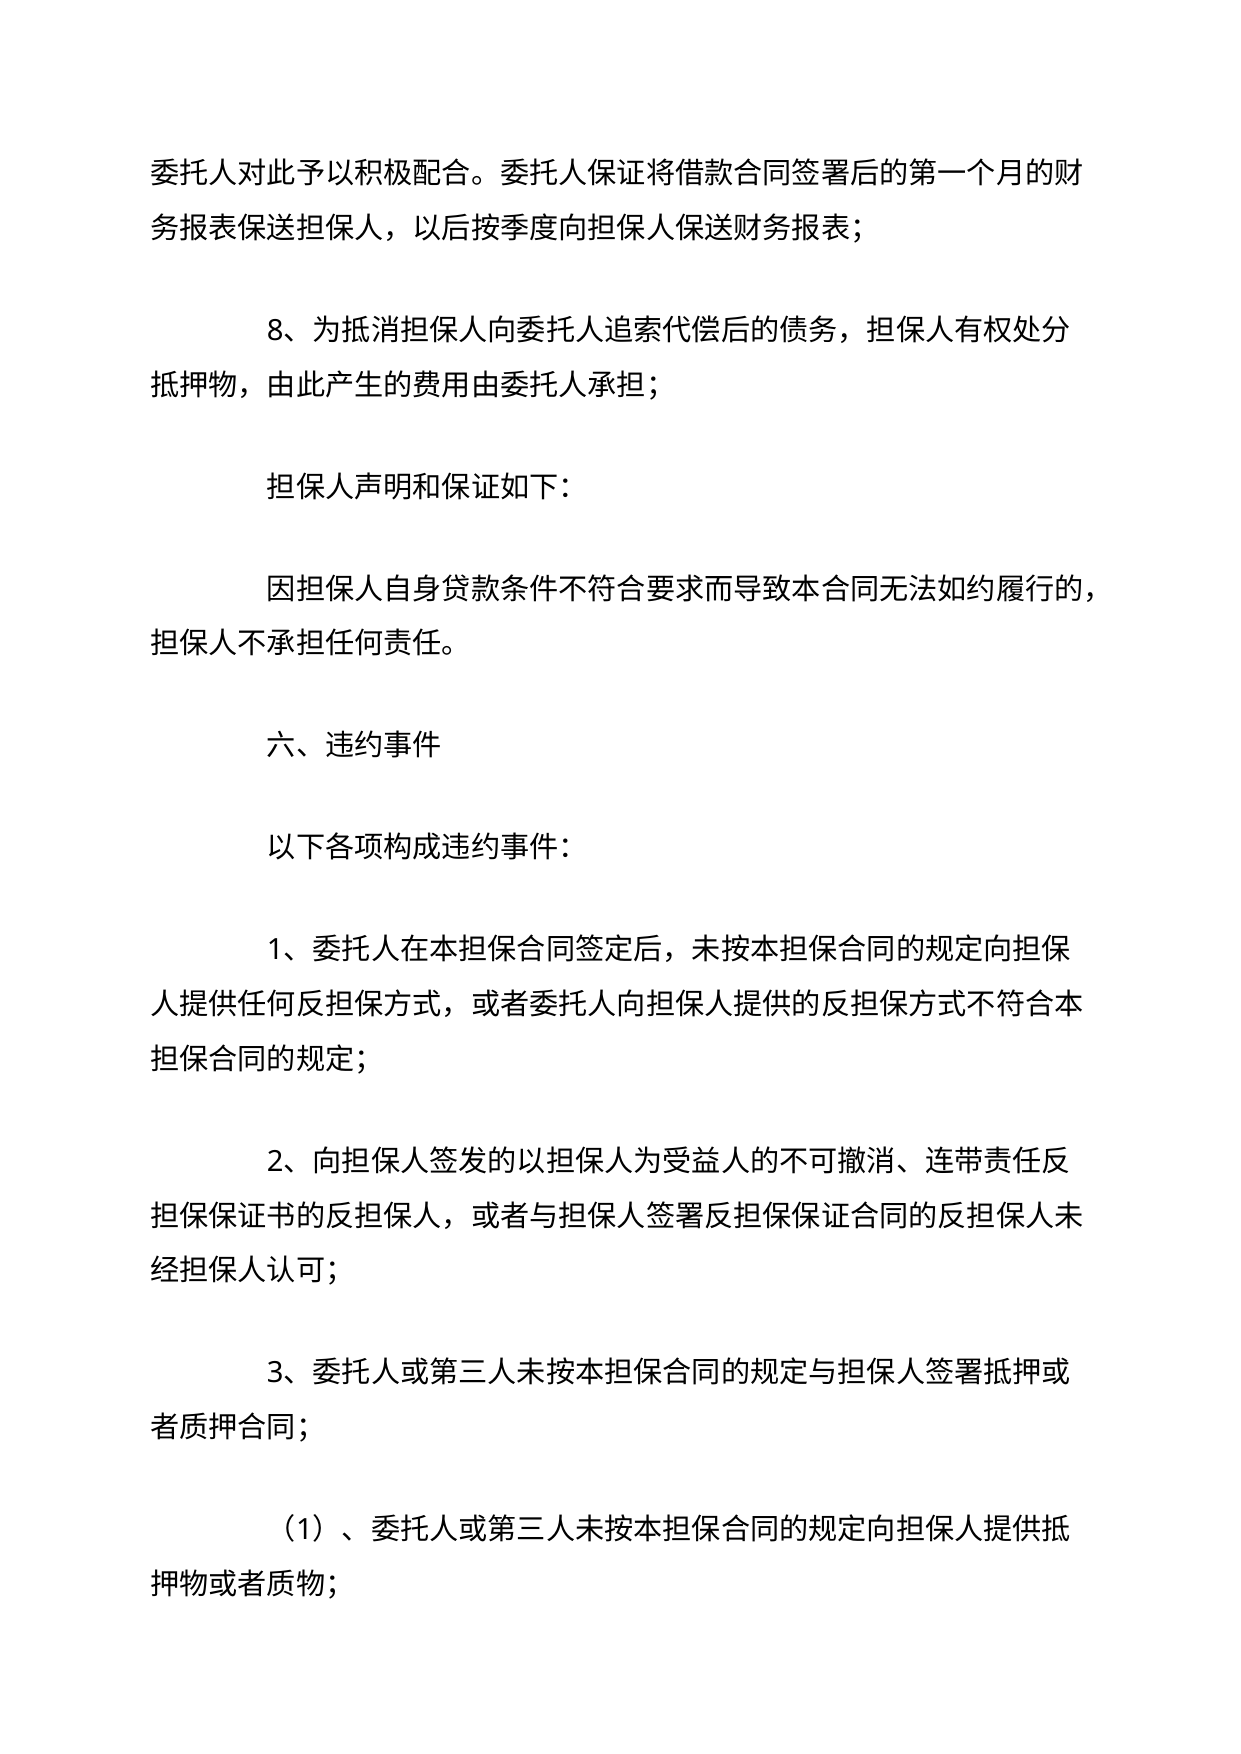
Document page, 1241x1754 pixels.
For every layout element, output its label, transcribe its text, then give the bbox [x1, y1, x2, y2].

text 六、违约事件 [150, 722, 1090, 764]
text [150, 150, 1090, 247]
text 以下各项构成违约事件： [150, 824, 1090, 866]
text 因担保人自身贷款条件不符合要求而导致本合同无法如约履行的，担保人不承担任何责任。 [150, 565, 1090, 662]
text 2、向担保人签发的以担保人为受益人的不可撤消、连带责任反担保保证书的反担保人，或者与担保人签署反担保保证合同的反担保人未经担保人认可； [150, 1137, 1090, 1289]
text 3、委托人或第三人未按本担保合同的规定与担保人签署抵押或者质押合同； [150, 1349, 1090, 1446]
text 1、委托人在本担保合同签定后，未按本担保合同的规定向担保人提供任何反担保方式，或者委托人向担保人提供的反担保方式不符合本担保合同的规定； [150, 925, 1090, 1078]
text （1）、委托人或第三人未按本担保合同的规定向担保人提供抵押物或者质物； [150, 1506, 1090, 1603]
text 8、为抵消担保人向委托人追索代偿后的债务，担保人有权处分抵押物，由此产生的费用由委托人承担； [150, 307, 1090, 404]
text 担保人声明和保证如下： [150, 463, 1090, 506]
